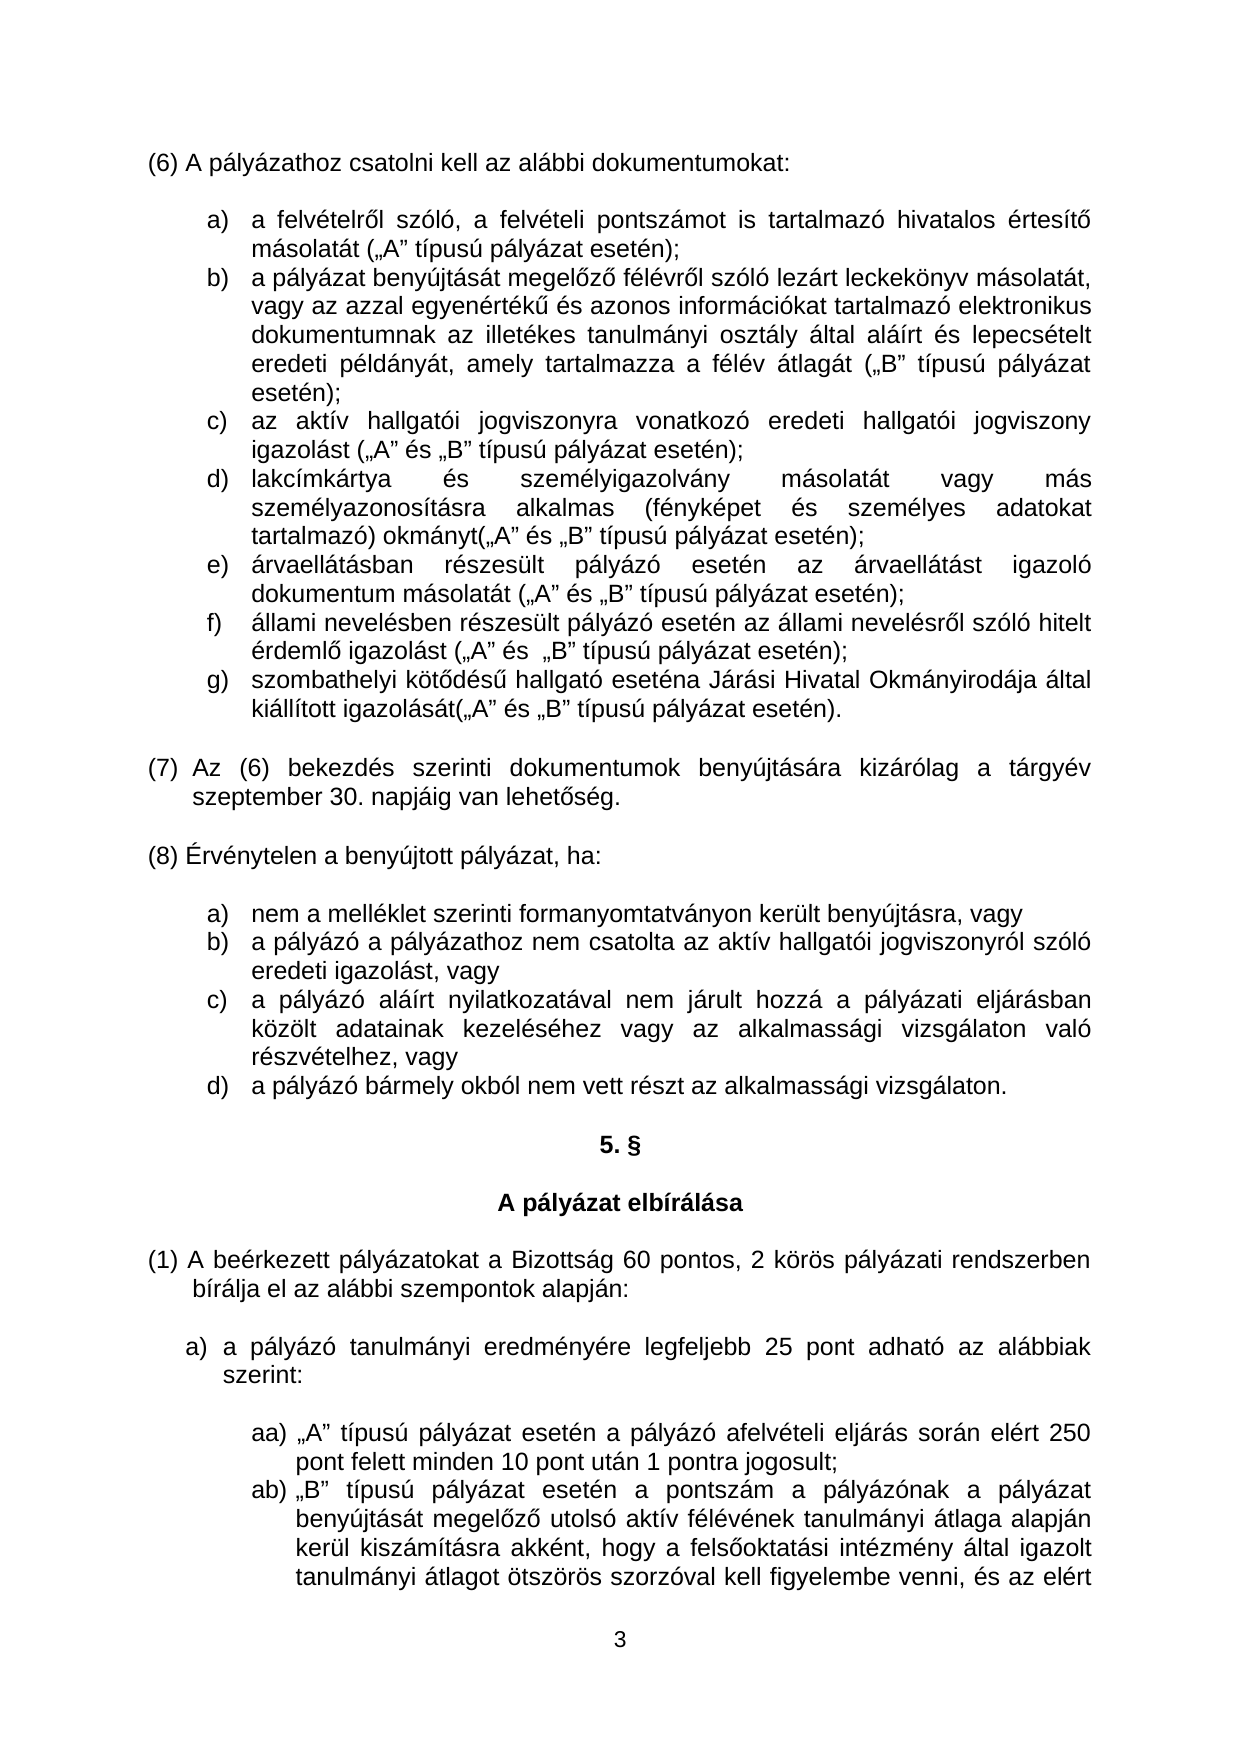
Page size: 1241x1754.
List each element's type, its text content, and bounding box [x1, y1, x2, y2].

list lakcímkártya és személyigazolvány másolatát vagy más személyazonosításra alkalmas (fényképet és személyes adatokat tartalmazó) okmányt(„A” és „B” típusú pályázat esetén); [207, 464, 1093, 550]
list a pályázó tanulmányi eredményére legfeljebb 25 pont adható az alábbiak szerint: [185, 1332, 1093, 1389]
text (1) A beérkezett pályázatokat a Bizottság 60 pontos, 2 körös pályázati rendszerben bírálja el az alábbi szempontok alapján: [148, 1245, 1093, 1303]
list a pályázó bármely okból nem vett részt az alkalmassági vizsgálaton. [207, 1071, 1093, 1100]
list aa) „A” típusú pályázat esetén a pályázó afelvételi eljárás során elért 250 pont felett minden 10 pont után 1 pontra jogosult; [251, 1418, 1093, 1475]
text (8) Érvénytelen a benyújtott pályázat, ha: [148, 841, 1093, 870]
text (7) Az (6) bekezdés szerinti dokumentumok benyújtására kizárólag a tárgyév szeptember 30. napjáig van lehetőség. [148, 753, 1093, 811]
list szombathelyi kötődésű hallgató eseténa Járási Hivatal Okmányirodája által kiállított igazolását(„A” és „B” típusú pályázat esetén). [207, 665, 1093, 723]
list a pályázó aláírt nyilatkozatával nem járult hozzá a pályázati eljárásban közölt adatainak kezeléséhez vagy az alkalmassági vizsgálaton való részvételhez, vagy [207, 985, 1093, 1071]
list nem a melléklet szerinti formanyomtatványon került benyújtásra, vagy [207, 899, 1093, 927]
text 5. § [148, 1130, 1093, 1159]
list állami nevelésben részesült pályázó esetén az állami nevelésről szóló hitelt érdemlő igazolást („A” és „B” típusú pályázat esetén); [207, 608, 1093, 665]
list az aktív hallgatói jogviszonyra vonatkozó eredeti hallgatói jogviszony igazolást („A” és „B” típusú pályázat esetén); [207, 406, 1093, 464]
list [251, 1475, 1093, 1590]
list a felvételről szóló, a felvételi pontszámot is tartalmazó hivatalos értesítő másolatát („A” típusú pályázat esetén); [207, 205, 1093, 263]
list a pályázó a pályázathoz nem csatolta az aktív hallgatói jogviszonyról szóló eredeti igazolást, vagy [207, 927, 1093, 985]
list árvaellátásban részesült pályázó esetén az árvaellátást igazoló dokumentum másolatát („A” és „B” típusú pályázat esetén); [207, 550, 1093, 608]
list a pályázat benyújtását megelőző félévről szóló lezárt leckekönyv másolatát, vagy az azzal egyenértékű és azonos információkat tartalmazó elektronikus dokumentumnak az illetékes tanulmányi osztály által aláírt és lepecsételt eredeti példányát, amely tartalmazza a félév átlagát („B” típusú pályázat esetén); [207, 263, 1093, 406]
text A pályázat elbírálása [148, 1188, 1093, 1217]
text (6) A pályázathoz csatolni kell az alábbi dokumentumokat: [148, 148, 1093, 176]
